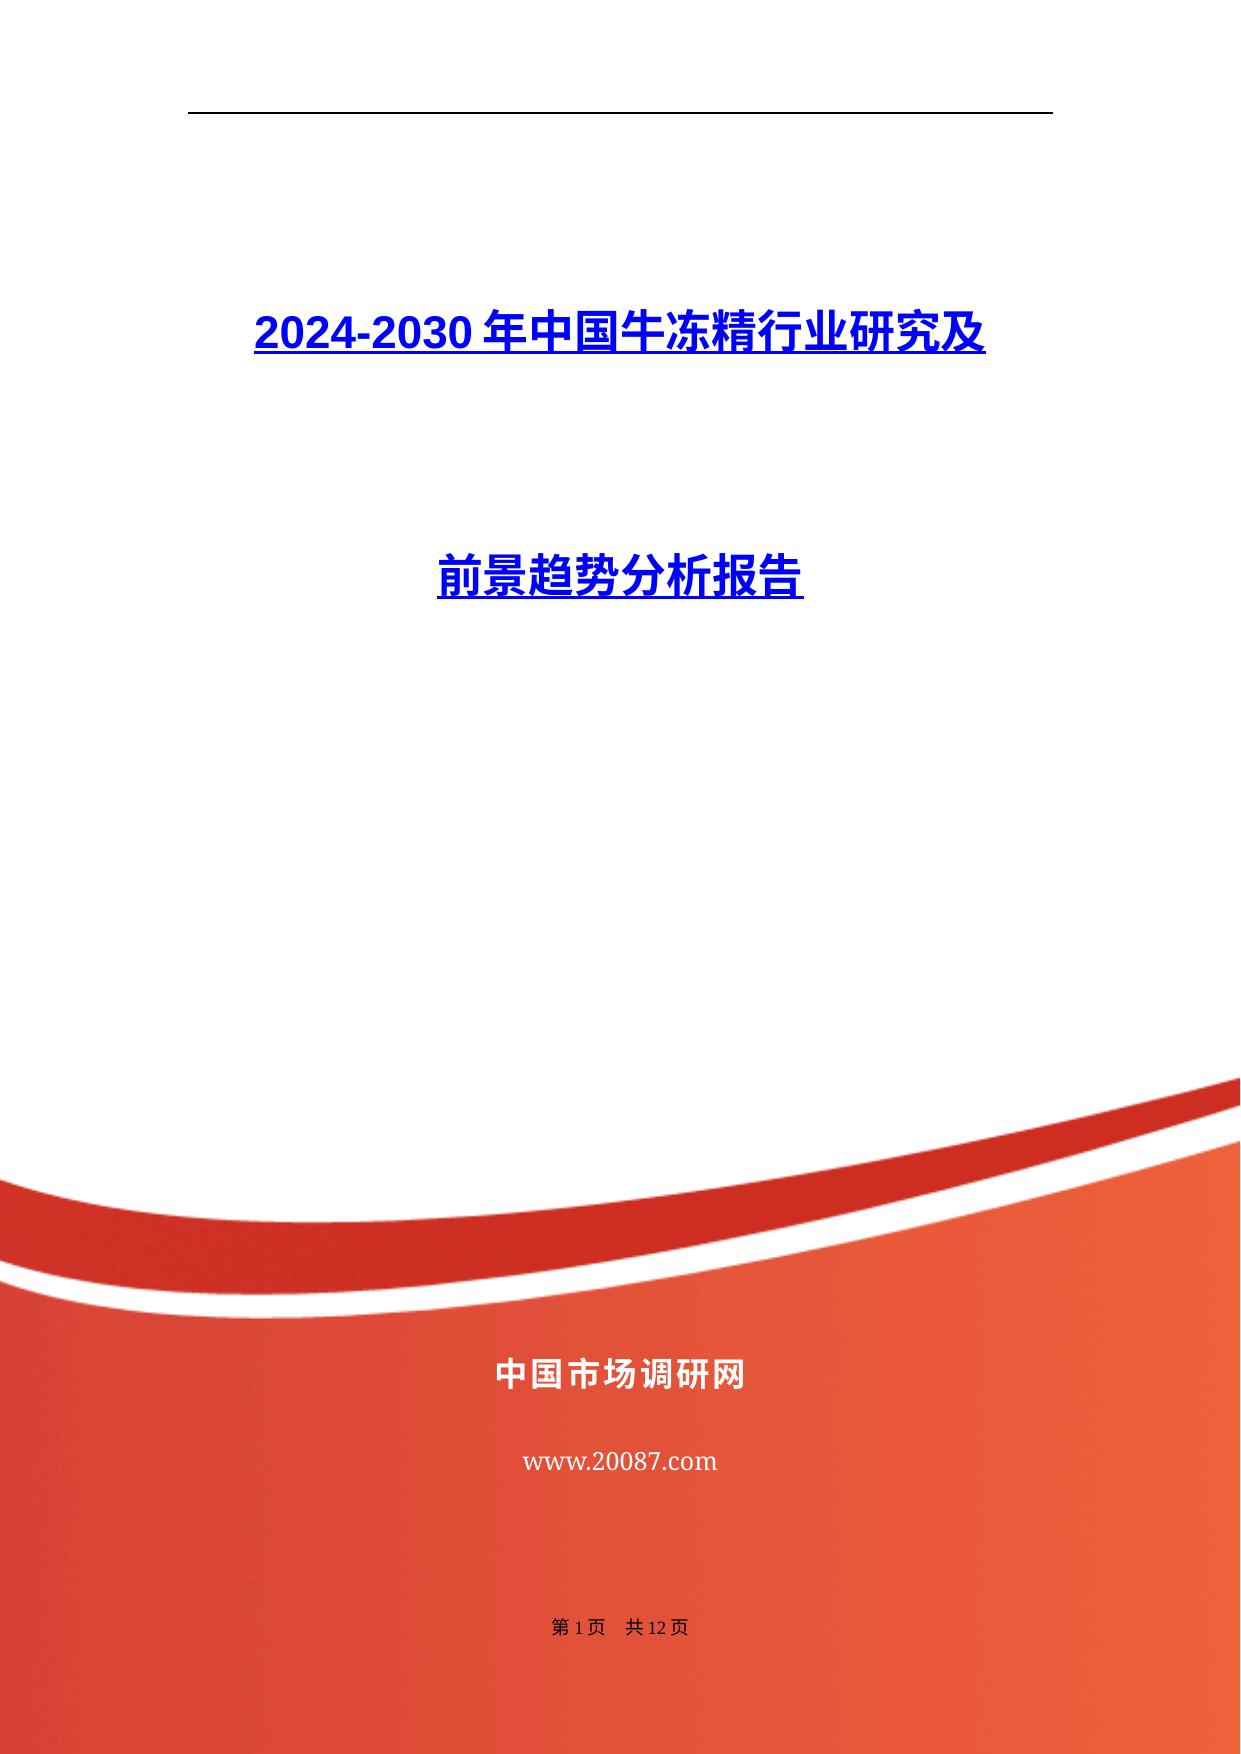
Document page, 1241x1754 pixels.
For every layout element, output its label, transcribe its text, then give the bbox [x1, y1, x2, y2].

text www.20087.com [187, 1428, 1053, 1493]
table_header 2024-2030年中国牛冻精行业研究及前景趋势分析报告 [188, 207, 1053, 773]
subtitle 中国市场调研网 [187, 1339, 1053, 1404]
picture [0, 1006, 1241, 1754]
